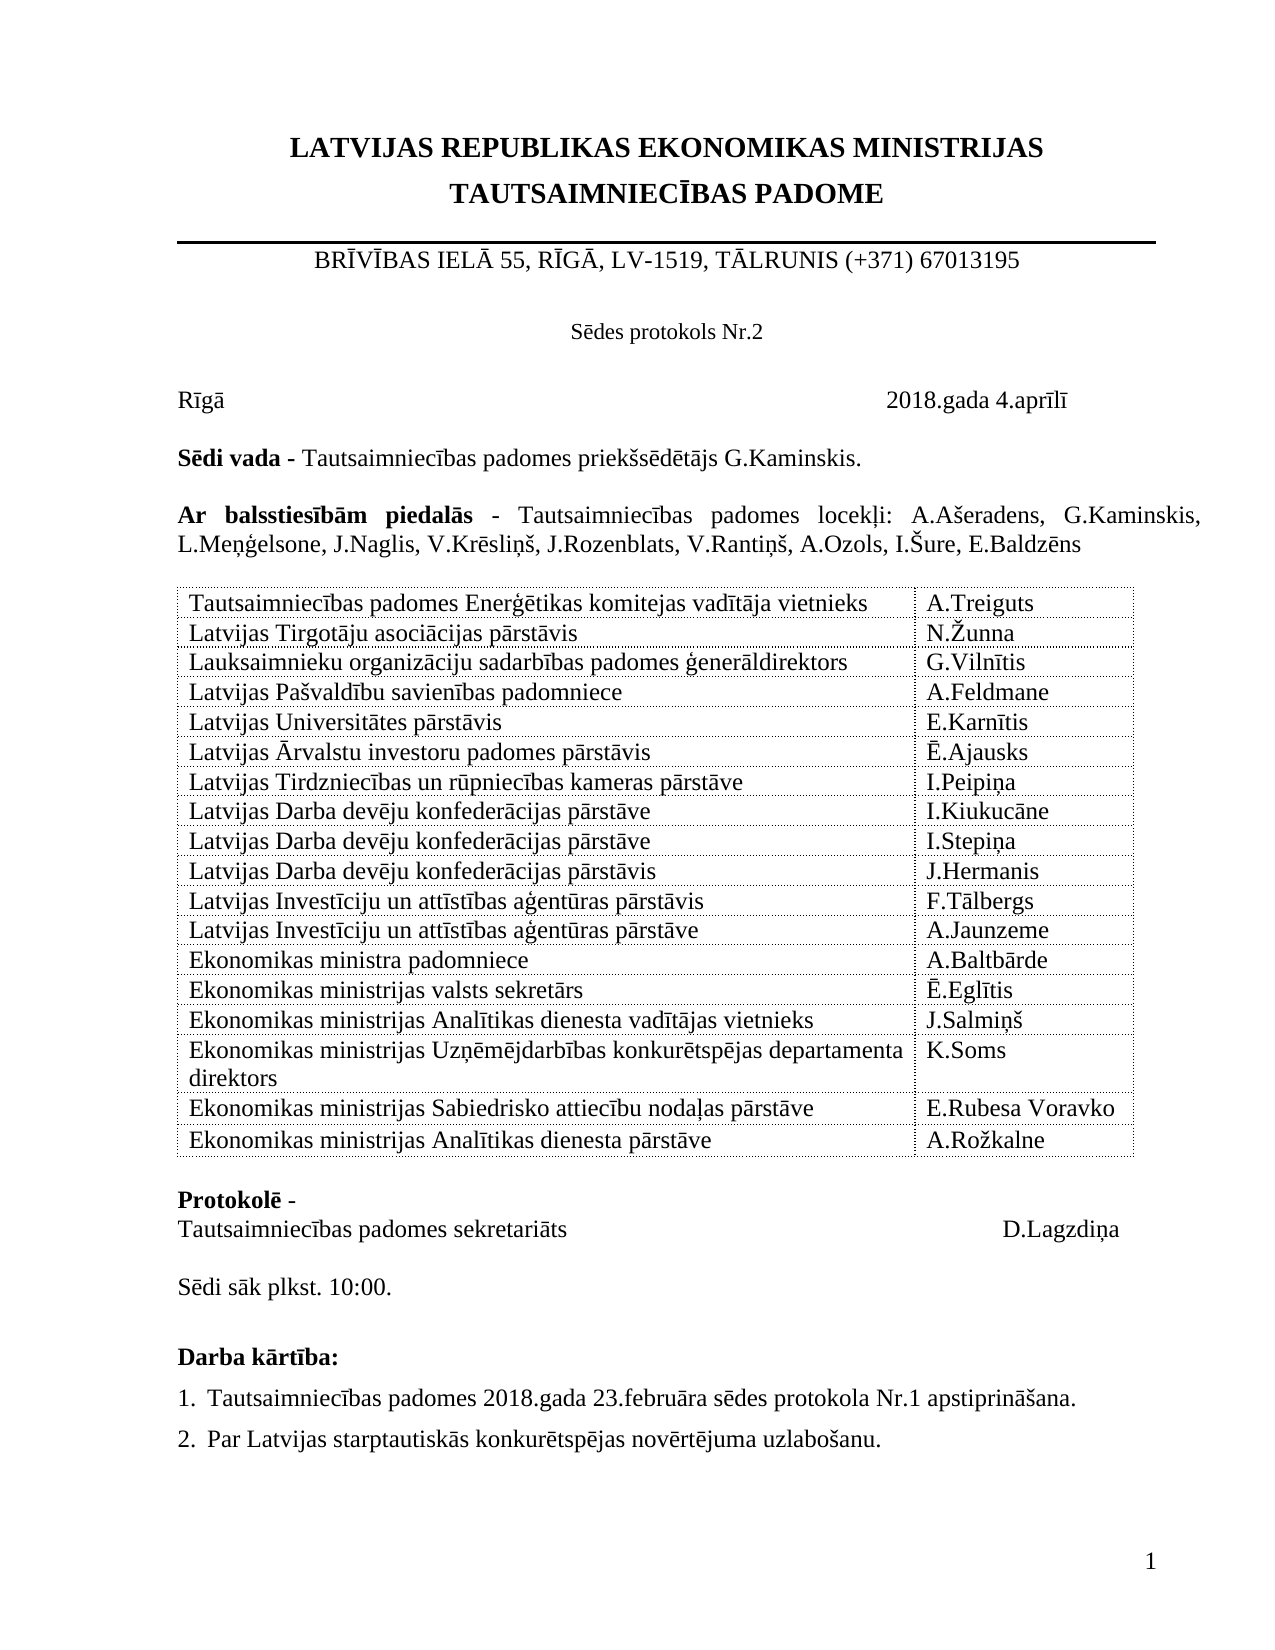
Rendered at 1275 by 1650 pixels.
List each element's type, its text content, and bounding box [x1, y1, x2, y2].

text Brīvības IELĀ 55, RĪGĀ, LV-1519, TĀLRUNIS (+371) 67013195 [177, 244, 1156, 274]
text Darba kārtība: [177, 1342, 1157, 1371]
table_cell Latvijas Tirgotāju asociācijas pārstāvis [177, 617, 915, 646]
table_cell I.Peipiņa [915, 766, 1133, 795]
table_cell E.Rubesa Voravko [915, 1092, 1133, 1124]
table_cell Latvijas Universitātes pārstāvis [177, 706, 915, 736]
table_cell Ekonomikas ministrijas Sabiedrisko attiecību nodaļas pārstāve [177, 1092, 915, 1124]
table_cell Ekonomikas ministra padomniece [177, 944, 915, 974]
table_cell A.Feldmane [915, 676, 1133, 706]
text Ar balsstiesībām piedalās - Tautsaimniecības padomes locekļi: A.Ašeradens, G.Kaminskis, L.Meņģelsone, J.Naglis, V.Krēsliņš, J.Rozenblats, V.Rantiņš, A.Ozols, I.Šure, E.Baldzēns [177, 501, 1201, 558]
table_cell Ekonomikas ministrijas Analītikas dienesta vadītājas vietnieks [177, 1004, 915, 1034]
subtitle Tautsaimniecības padomes sekretariāts D.Lagzdiņa [177, 1214, 1201, 1243]
table_cell A.Jaunzeme [915, 915, 1133, 944]
table_cell Ekonomikas ministrijas Uzņēmējdarbības konkurētspējas departamenta direktors [177, 1034, 915, 1092]
text Sēdi vada - Tautsaimniecības padomes priekšsēdētājs G.Kaminskis. [177, 443, 1201, 472]
table_cell Ē.Ajausks [915, 736, 1133, 766]
table_cell Latvijas Pašvaldību savienības padomniece [177, 676, 915, 706]
table_cell Latvijas Investīciju un attīstības aģentūras pārstāvis [177, 885, 915, 914]
table_cell A.Rožkalne [915, 1124, 1133, 1156]
table_cell Latvijas Tirdzniecības un rūpniecības kameras pārstāve [177, 766, 915, 795]
table_cell I.Kiukucāne [915, 795, 1133, 825]
table_cell I.Stepiņa [915, 825, 1133, 855]
subtitle Protokolē - [177, 1186, 1156, 1214]
table_cell E.Karnītis [915, 706, 1133, 736]
list Par Latvijas starptautiskās konkurētspējas novērtējuma uzlabošanu. [177, 1424, 1118, 1453]
subtitle TAUTSAIMNIECĪBAS PADOME [177, 177, 1156, 210]
text Sēdes protokols Nr.2 [177, 318, 1156, 344]
table_cell N.Žunna [915, 617, 1133, 646]
subtitle Latvijas republikas EKONOMIKAS MINISTRIJAS [177, 131, 1156, 164]
table_cell Lauksaimnieku organizāciju sadarbības padomes ģenerāldirektors [177, 646, 915, 676]
table_header A.Treiguts [915, 587, 1133, 617]
table_cell A.Baltbārde [915, 944, 1133, 974]
table_cell Latvijas Ārvalstu investoru padomes pārstāvis [177, 736, 915, 766]
table_cell Ekonomikas ministrijas Analītikas dienesta pārstāve [177, 1124, 915, 1156]
table_cell Latvijas Investīciju un attīstības aģentūras pārstāve [177, 915, 915, 944]
text Rīgā 2018.gada 4.aprīlī [177, 386, 1201, 414]
table_cell F.Tālbergs [915, 885, 1133, 914]
list Tautsaimniecības padomes 2018.gada 23.februāra sēdes protokola Nr.1 apstiprināšana. [177, 1383, 1148, 1412]
table_cell K.Soms [915, 1034, 1133, 1092]
table_header Tautsaimniecības padomes Enerģētikas komitejas vadītāja vietnieks [177, 587, 915, 617]
table_cell Ē.Eglītis [915, 974, 1133, 1004]
table_cell Latvijas Darba devēju konfederācijas pārstāve [177, 795, 915, 825]
table_cell Latvijas Darba devēju konfederācijas pārstāve [177, 825, 915, 855]
table_cell G.Vilnītis [915, 646, 1133, 676]
subtitle Sēdi sāk plkst. 10:00. [177, 1272, 1156, 1301]
table_cell Ekonomikas ministrijas valsts sekretārs [177, 974, 915, 1004]
table_cell J.Hermanis [915, 855, 1133, 885]
table_cell Latvijas Darba devēju konfederācijas pārstāvis [177, 855, 915, 885]
table_cell J.Salmiņš [915, 1004, 1133, 1034]
